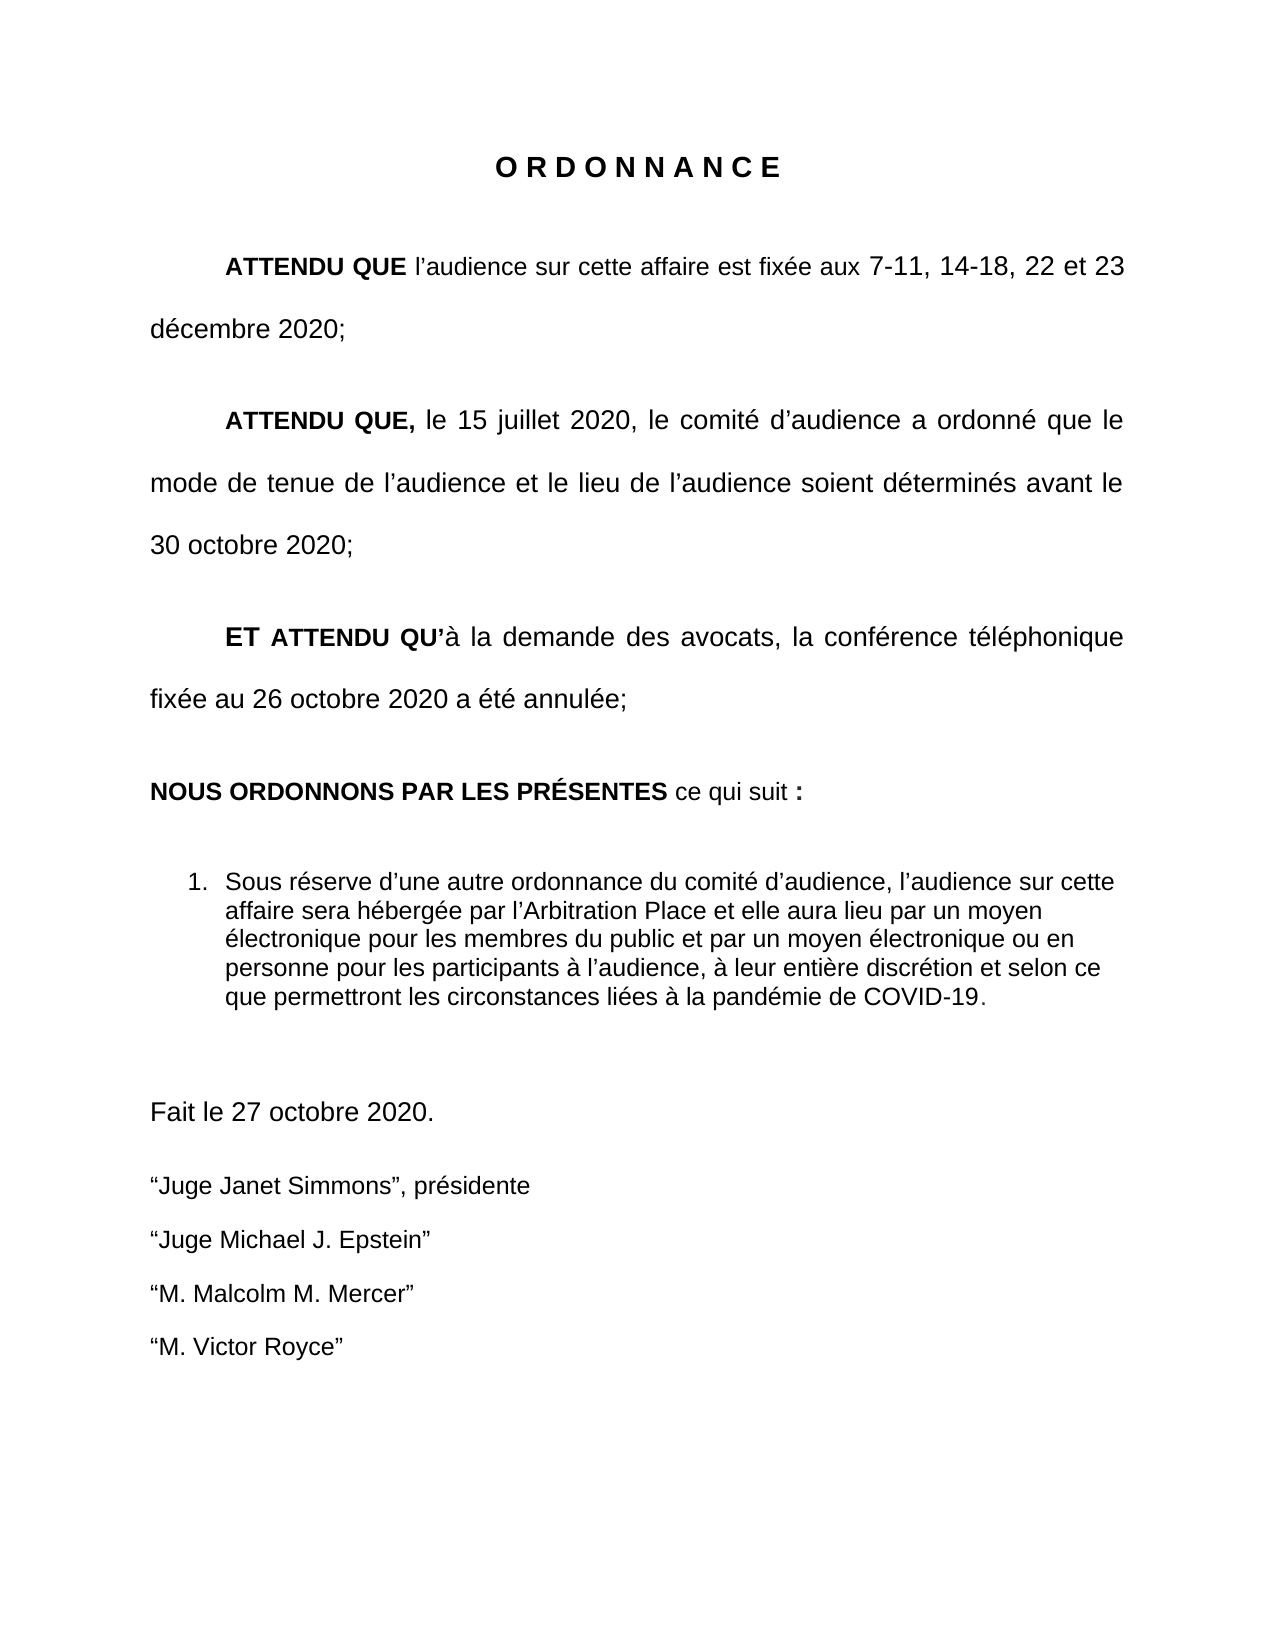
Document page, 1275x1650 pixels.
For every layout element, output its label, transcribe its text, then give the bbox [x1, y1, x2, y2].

text “M. Victor Royce” [150, 1332, 975, 1361]
text NOUS ORDONNONS PAR LES PRÉSENTES ce qui suit : [150, 775, 1125, 806]
text “M. Malcolm M. Mercer” [150, 1278, 975, 1307]
text “Juge Janet Simmons”, présidente [150, 1171, 975, 1200]
text O R D O N N A N C E [150, 150, 1125, 183]
list Sous réserve d’une autre ordonnance du comité d’audience, l’audience sur cette affaire sera hébergée par l’Arbitration Place et elle aura lieu par un moyen électronique pour les membres du public et par un moyen électronique ou en personne pour les participants à l’audience, à leur entière discrétion et selon ce que permettront les circonstances liées à la pandémie de COVID-19. [187, 867, 1125, 1011]
text ET ATTENDU QU’à la demande des avocats, la conférence téléphonique fixée au 26 octobre 2020 a été annulée; [150, 621, 1125, 715]
text ATTENDU QUE l’audience sur cette affaire est fixée aux 7-11, 14-18, 22 et 23 décembre 2020; [150, 250, 1125, 344]
list Fait le 27 octobre 2020. [150, 1096, 1125, 1127]
text “Juge Michael J. Epstein” [150, 1225, 975, 1253]
text ATTENDU QUE, le 15 juillet 2020, le comité d’audience a ordonné que le mode de tenue de l’audience et le lieu de l’audience soient déterminés avant le 30 octobre 2020; [150, 404, 1125, 561]
